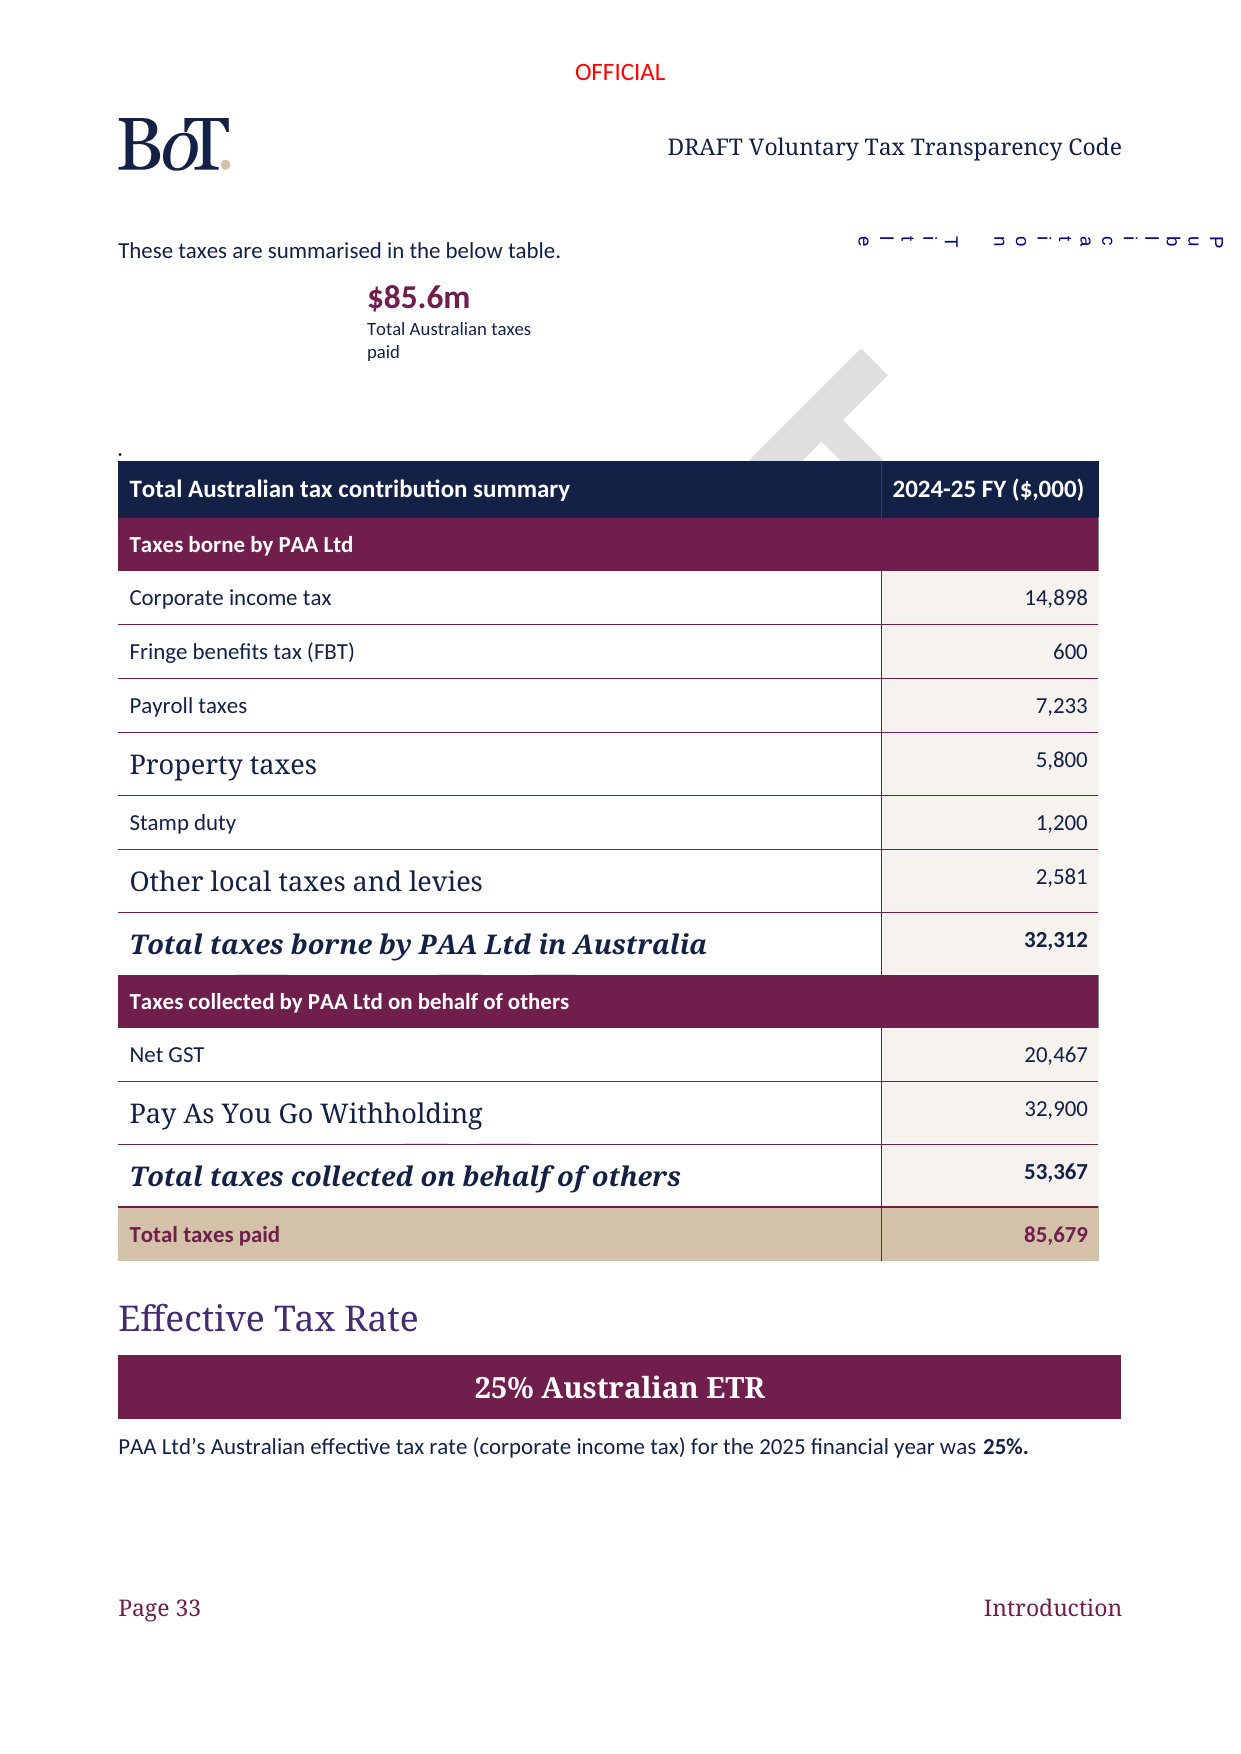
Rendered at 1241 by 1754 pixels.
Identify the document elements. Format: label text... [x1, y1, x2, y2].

table_cell 14,898 [882, 571, 1099, 624]
table_cell 600 [882, 624, 1099, 678]
table_cell 2,581 [882, 849, 1099, 912]
table_cell Total taxes borne by PAA Ltd in Australia [118, 913, 881, 974]
table_cell Stamp duty [118, 796, 881, 849]
table_cell 85,679 [882, 1206, 1099, 1261]
table_cell 1,200 [882, 795, 1099, 849]
subtitle Effective Tax Rate [118, 1294, 1122, 1342]
table_cell 53,367 [882, 1144, 1099, 1206]
table_header 2024-25 FY ($,000) [882, 461, 1099, 517]
table_cell 32,900 [882, 1081, 1099, 1143]
text PAA Ltd’s Australian effective tax rate (corporate income tax) for the 2025 financial year was 25%. [118, 1432, 1122, 1460]
list These taxes are summarised in the below table. [118, 236, 1122, 264]
table_cell Other local taxes and levies [118, 850, 881, 912]
table_cell Total taxes collected on behalf of others [118, 1145, 881, 1206]
table_cell Payroll taxes [118, 679, 881, 732]
table_cell 32,312 [882, 912, 1099, 974]
table_header 25% Australian ETR [118, 1355, 1121, 1419]
table_cell Pay As You Go Withholding [118, 1082, 881, 1143]
table_cell 7,233 [882, 678, 1099, 732]
table_cell Taxes borne by PAA Ltd [118, 518, 1098, 571]
table_cell Net GST [118, 1028, 881, 1081]
table_cell 5,800 [882, 732, 1099, 795]
table_header Total Australian tax contribution summary [118, 461, 881, 517]
picture [0, 0, 1241, 207]
table_cell Total taxes paid [118, 1208, 881, 1261]
table_cell Property taxes [118, 733, 881, 795]
table_cell Fringe benefits tax (FBT) [118, 625, 881, 678]
table_cell Corporate income tax [118, 571, 881, 624]
table_cell Taxes collected by PAA Ltd on behalf of others [118, 975, 1098, 1028]
table_cell 20,467 [882, 1028, 1099, 1081]
